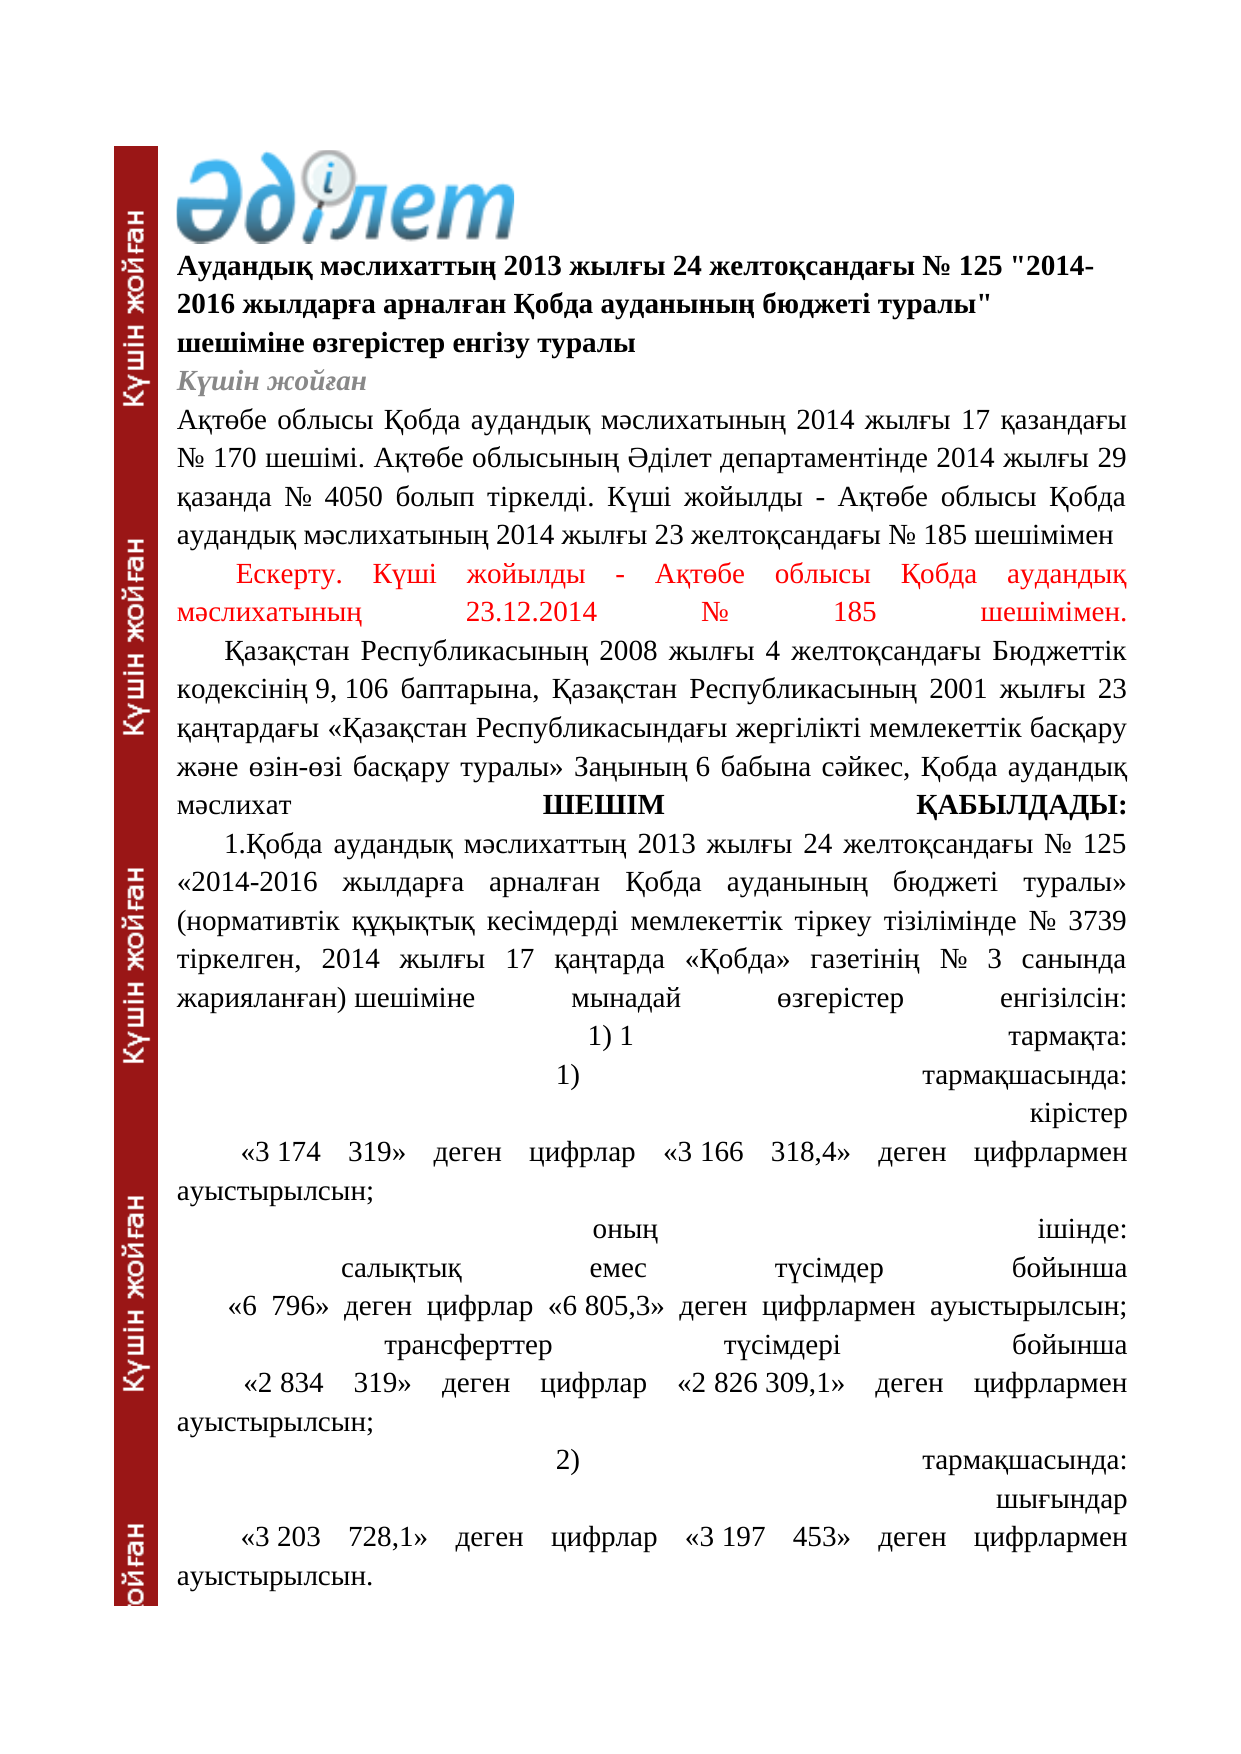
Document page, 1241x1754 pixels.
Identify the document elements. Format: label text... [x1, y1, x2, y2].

picture [114, 1592, 158, 1606]
picture [176, 150, 515, 244]
picture [114, 358, 158, 363]
picture [114, 551, 158, 556]
text Ақтөбе облысы Қобда аудандық мәслихатының 2014 жылғы 17 қазандағы № 170 шешімі. Ақтөбе облысының Әділет департаментінде 2014 жылғы 29 қазанда № 4050 болып тіркелді. Күші жойылды - Ақтөбе облысы Қобда аудандық мәслихатының 2014 жылғы 23 желтоқсандағы № 185 шешімімен [112, 402, 1128, 551]
text Күшін жойған [112, 363, 1128, 397]
picture [114, 397, 158, 402]
picture [114, 146, 158, 248]
text Аудандық мәслихаттың 2013 жылғы 24 желтоқсандағы № 125 "2014-2016 жылдарға арналған Қобда ауданының бюджеті туралы" шешіміне өзгерістер енгізу туралы [112, 248, 1128, 358]
